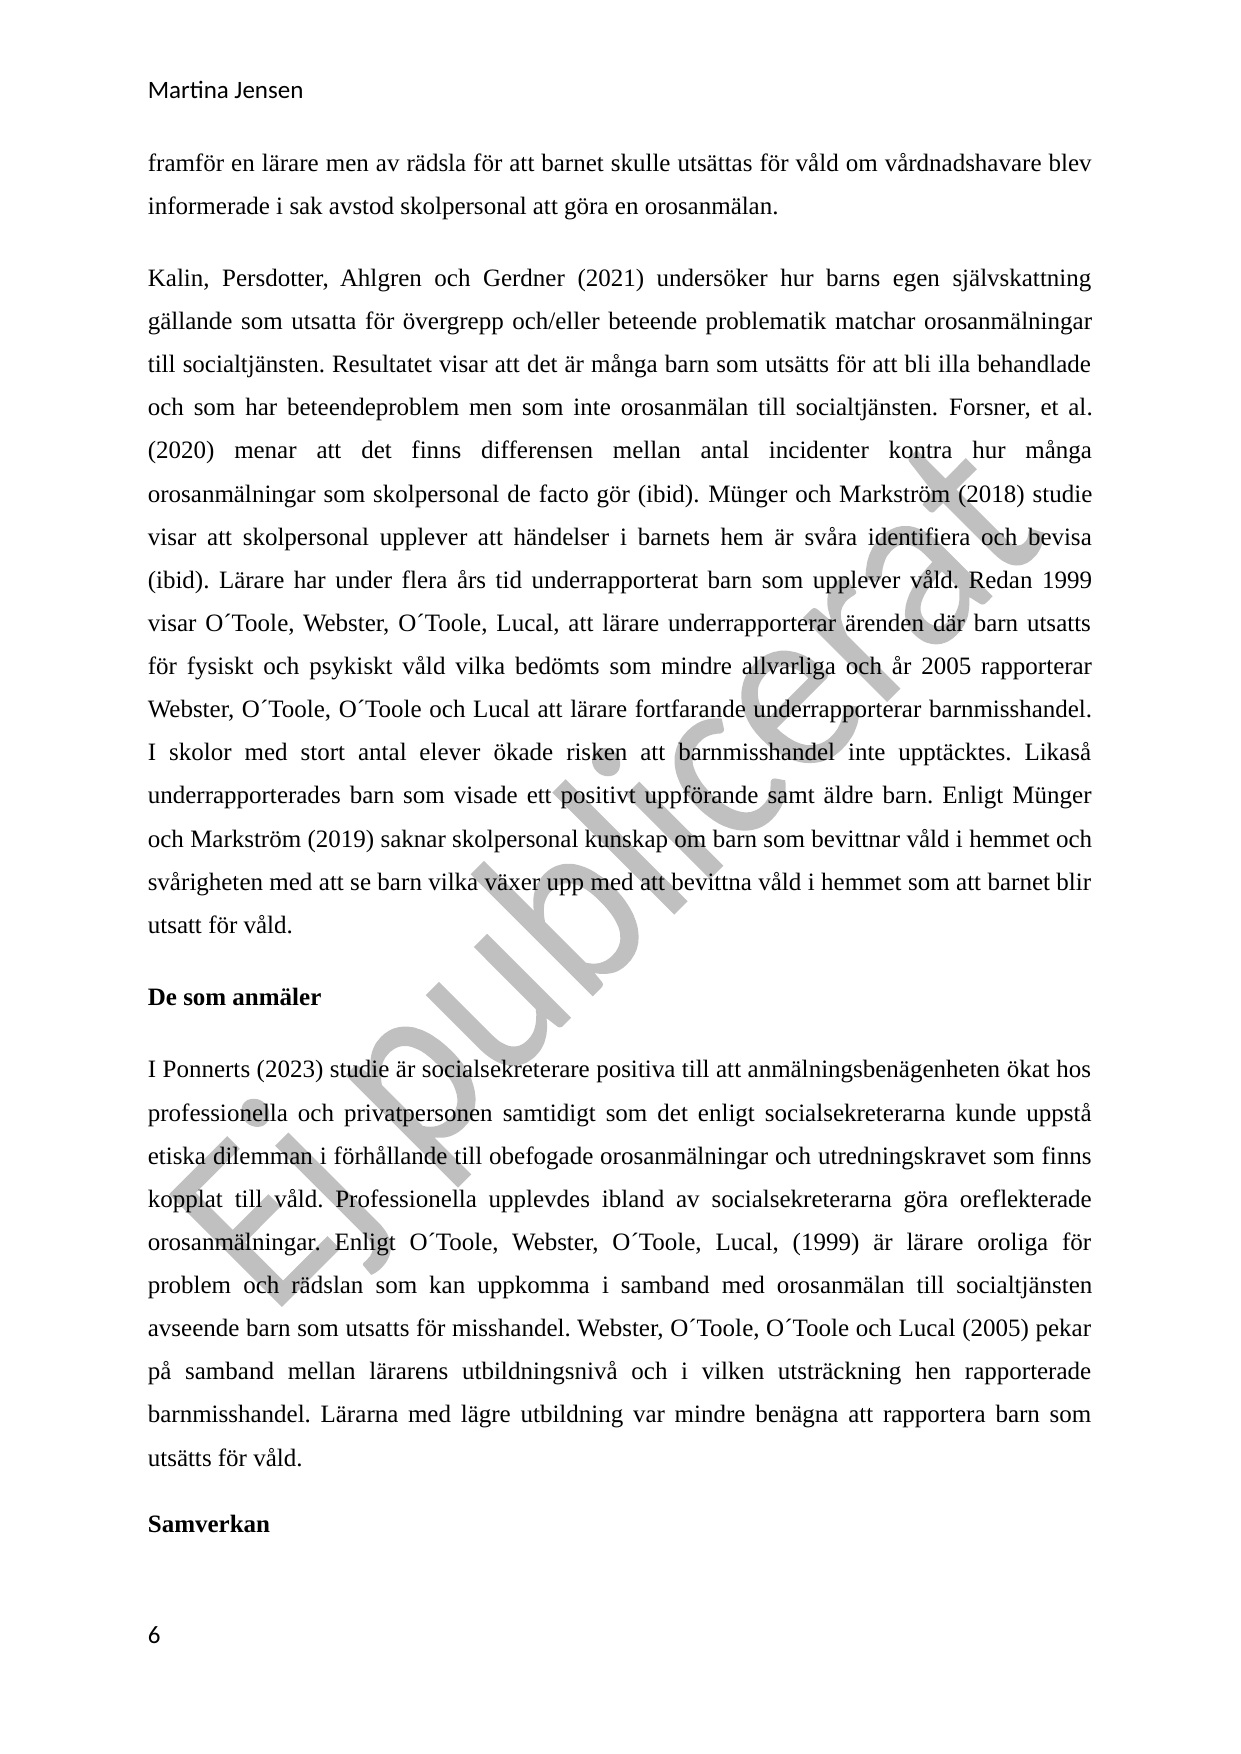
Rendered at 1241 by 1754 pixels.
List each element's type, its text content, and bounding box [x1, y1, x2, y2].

text Samverkan [148, 1509, 1093, 1538]
text Kalin, Persdotter, Ahlgren och Gerdner (2021) undersöker hur barns egen självskattning gällande som utsatta för övergrepp och/eller beteende problematik matchar orosanmälningar till socialtjänsten. Resultatet visar att det är många barn som utsätts för att bli illa behandlade och som har beteendeproblem men som inte orosanmälan till socialtjänsten. Forsner, et al. (2020) menar att det finns differensen mellan antal incidenter kontra hur många orosanmälningar som skolpersonal de facto gör (ibid). Münger och Markström (2018) studie visar att skolpersonal upplever att händelser i barnets hem är svåra identifiera och bevisa (ibid). Lärare har under flera års tid underrapporterat barn som upplever våld. Redan 1999 visar O´Toole, Webster, O´Toole, Lucal, att lärare underrapporterar ärenden där barn utsatts för fysiskt och psykiskt våld vilka bedömts som mindre allvarliga och år 2005 rapporterar Webster, O´Toole, O´Toole och Lucal att lärare fortfarande underrapporterar barnmisshandel. I skolor med stort antal elever ökade risken att barnmisshandel inte upptäcktes. Likaså underrapporterades barn som visade ett positivt uppförande samt äldre barn. Enligt Münger och Markström (2019) saknar skolpersonal kunskap om barn som bevittnar våld i hemmet och svårigheten med att se barn vilka växer upp med att bevittna våld i hemmet som att barnet blir utsatt för våld. [148, 263, 1093, 939]
text De som anmäler [148, 982, 1093, 1011]
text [148, 148, 1093, 219]
subtitle I Ponnerts (2023) studie är socialsekreterare positiva till att anmälningsbenägenheten ökat hos professionella och privatpersonen samtidigt som det enligt socialsekreterarna kunde uppstå etiska dilemman i förhållande till obefogade orosanmälningar och utredningskravet som finns kopplat till våld. Professionella upplevdes ibland av socialsekreterarna göra oreflekterade orosanmälningar. Enligt O´Toole, Webster, O´Toole, Lucal, (1999) är lärare oroliga för problem och rädslan som kan uppkomma i samband med orosanmälan till socialtjänsten avseende barn som utsatts för misshandel. Webster, O´Toole, O´Toole och Lucal (2005) pekar på samband mellan lärarens utbildningsnivå och i vilken utsträckning hen rapporterade barnmisshandel. Lärarna med lägre utbildning var mindre benägna att rapportera barn som utsätts för våld. [148, 1054, 1093, 1471]
